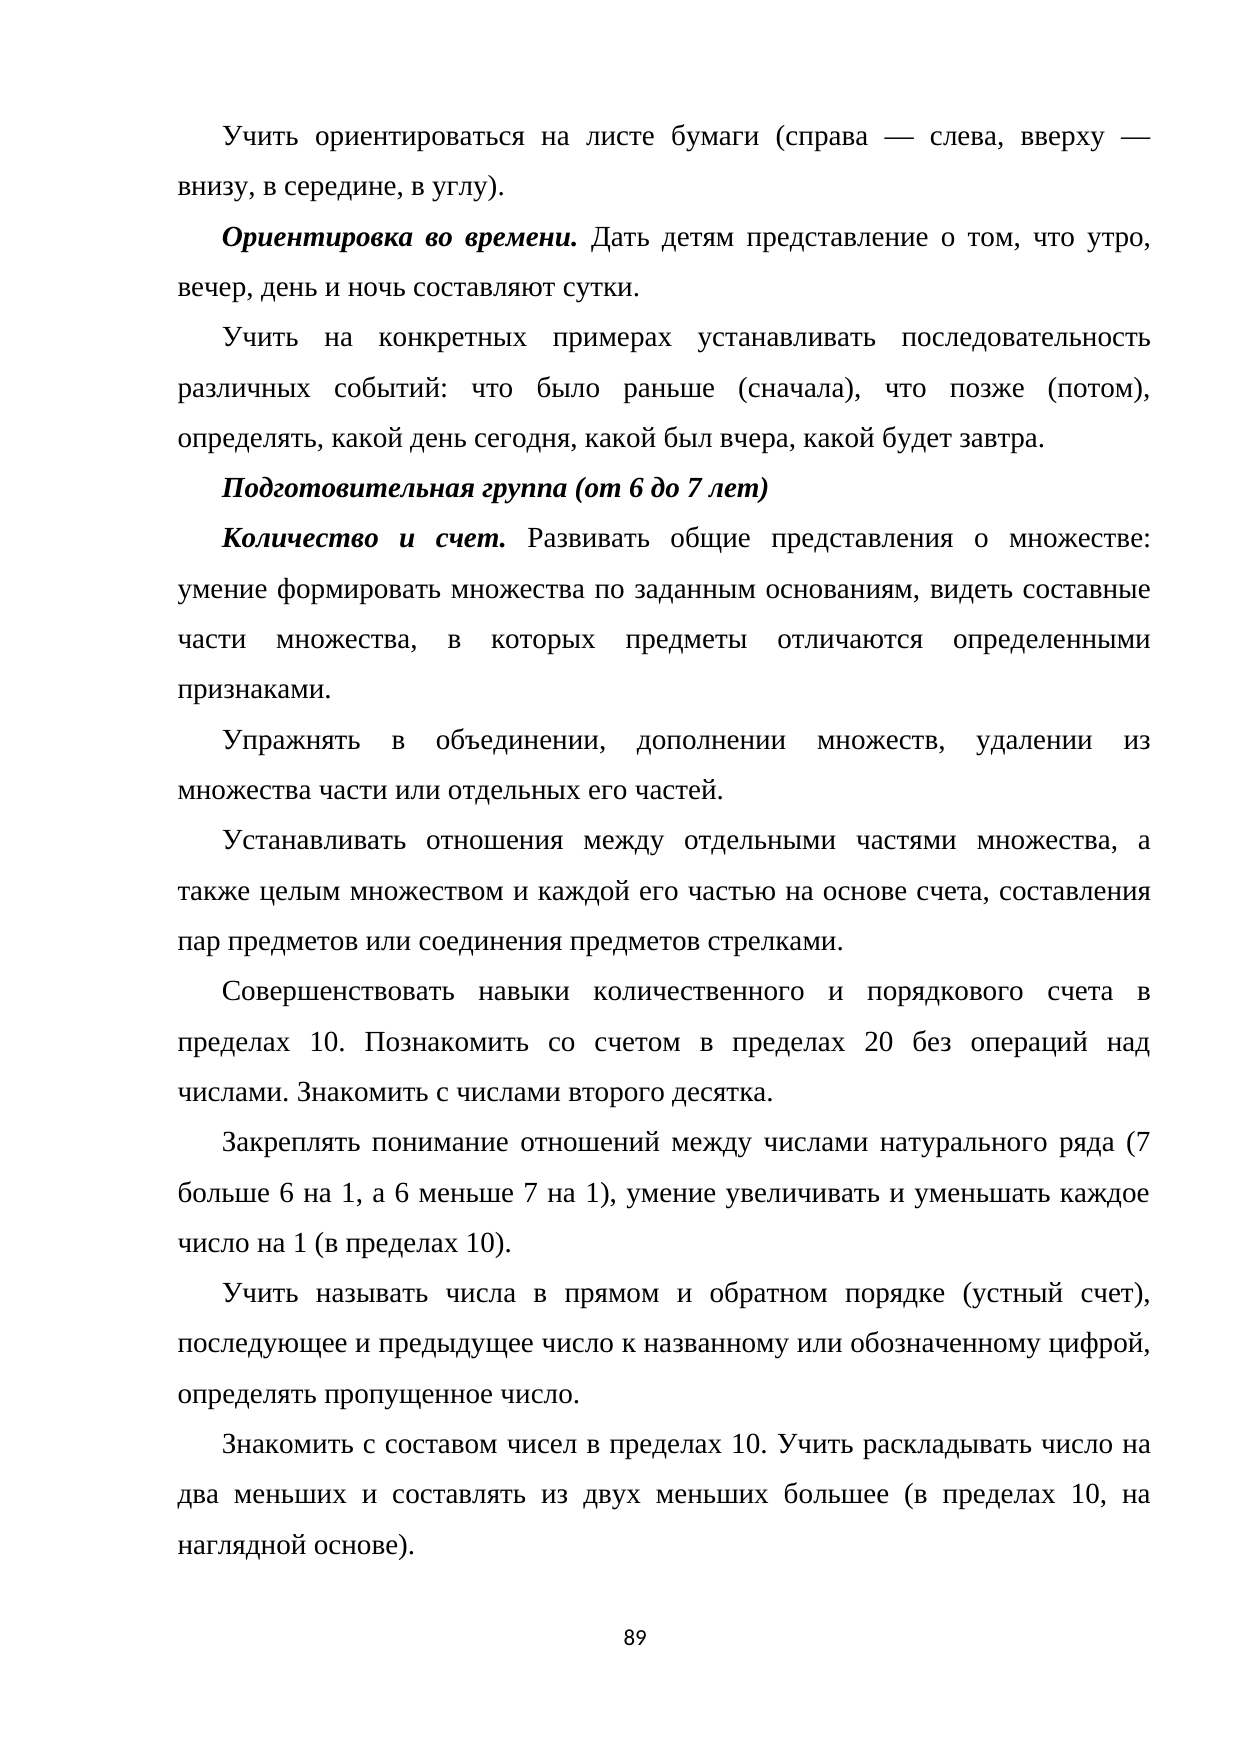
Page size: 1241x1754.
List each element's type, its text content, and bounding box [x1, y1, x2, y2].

text Учить ориентироваться на листе бумаги (справа — слева, вверху — внизу, в середине, в углу). [177, 118, 1152, 202]
text Подготовительная группа (от 6 до 7 лет) [177, 470, 1152, 504]
text Количество и счет. Развивать общие представления о множестве: умение формировать множества по заданным основаниям, видеть составные части множества, в которых предметы отличаются определенными признаками. [177, 521, 1152, 705]
text Упражнять в объединении, дополнении множеств, удалении из множества части или отдельных его частей. [177, 722, 1152, 806]
text Устанавливать отношения между отдельными частями множества, а также целым множеством и каждой его частью на основе счета, составления пар предметов или соединения предметов стрелками. [177, 822, 1152, 957]
text Ориентировка во времени. Дать детям представление о том, что утро, вечер, день и ночь составляют сутки. [177, 219, 1152, 303]
text Учить называть числа в прямом и обратном порядке (устный счет), последующее и предыдущее число к названному или обозначенному цифрой, определять пропущенное число. [177, 1275, 1152, 1409]
text Закреплять понимание отношений между числами натурального ряда (7 больше 6 на 1, а 6 меньше 7 на 1), умение увеличивать и уменьшать каждое число на 1 (в пределах 10). [177, 1124, 1152, 1258]
text Совершенствовать навыки количественного и порядкового счета в пределах 10. Познакомить со счетом в пределах 20 без операций над числами. Знакомить с числами второго десятка. [177, 973, 1152, 1108]
text Учить на конкретных примерах устанавливать последовательность различных событий: что было раньше (сначала), что позже (потом), определять, какой день сегодня, какой был вчера, какой будет завтра. [177, 319, 1152, 453]
text Знакомить с составом чисел в пределах 10. Учить раскладывать число на два меньших и составлять из двух меньших большее (в пределах 10, на наглядной основе). [177, 1426, 1152, 1560]
